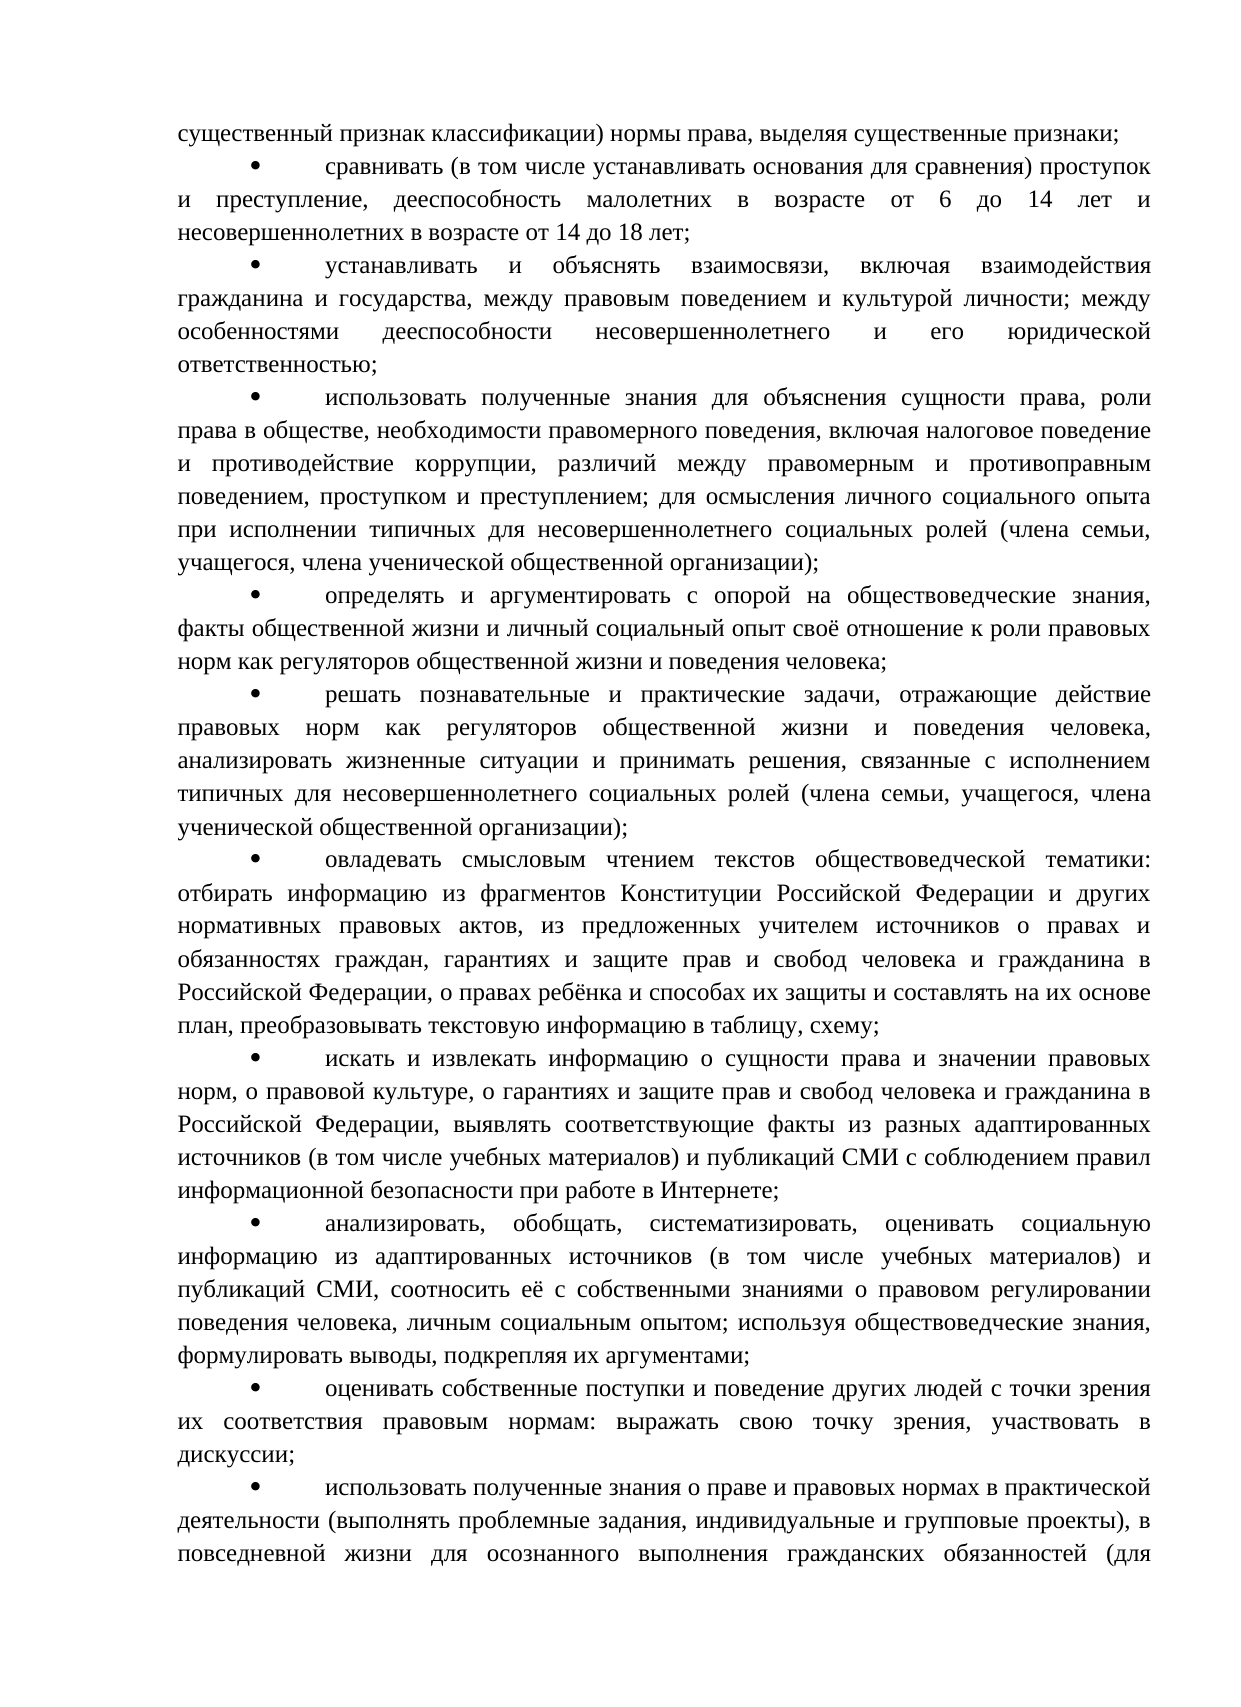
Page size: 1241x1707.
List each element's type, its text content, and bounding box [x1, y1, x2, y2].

list овладевать смысловым чтением текстов обществоведческой тематики: отбирать информацию из фрагментов Конституции Российской Федерации и других нормативных правовых актов, из предложенных учителем источников о правах и обязанностях граждан, гарантиях и защите прав и свобод человека и гражданина в Российской Федерации, о правах ребёнка и способах их защиты и составлять на их основе план, преобразовывать текстовую информацию в таблицу, схему; [177, 844, 1152, 1038]
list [177, 118, 1152, 147]
list анализировать, обобщать, систематизировать, оценивать социальную информацию из адаптированных источников (в том числе учебных материалов) и публикаций СМИ, соотносить её с собственными знаниями о правовом регулировании поведения человека, личным социальным опытом; используя обществоведческие знания, формулировать выводы, подкрепляя их аргументами; [177, 1208, 1152, 1369]
list решать познавательные и практические задачи, отражающие действие правовых норм как регуляторов общественной жизни и поведения человека, анализировать жизненные ситуации и принимать решения, связанные с исполнением типичных для несовершеннолетнего социальных ролей (члена семьи, учащегося, члена ученической общественной организации); [177, 679, 1152, 840]
list искать и извлекать информацию о сущности права и значении правовых норм, о правовой культуре, о гарантиях и защите прав и свобод человека и гражданина в Российской Федерации, выявлять соответствующие факты из разных адаптированных источников (в том числе учебных материалов) и публикаций СМИ с соблюдением правил информационной безопасности при работе в Интернете; [177, 1043, 1152, 1203]
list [177, 1472, 1152, 1567]
list устанавливать и объяснять взаимосвязи, включая взаимодействия гражданина и государства, между правовым поведением и культурой личности; между особенностями дееспособности несовершеннолетнего и его юридической ответственностью; [177, 250, 1152, 378]
list определять и аргументировать с опорой на обществоведческие знания, факты общественной жизни и личный социальный опыт своё отношение к роли правовых норм как регуляторов общественной жизни и поведения человека; [177, 580, 1152, 675]
list сравнивать (в том числе устанавливать основания для сравнения) проступок и преступление, дееспособность малолетних в возрасте от 6 до 14 лет и несовершеннолетних в возрасте от 14 до 18 лет; [177, 151, 1152, 246]
list использовать полученные знания для объяснения сущности права, роли права в обществе, необходимости правомерного поведения, включая налоговое поведение и противодействие коррупции, различий между правомерным и противоправным поведением, проступком и преступлением; для осмысления личного социального опыта при исполнении типичных для несовершеннолетнего социальных ролей (члена семьи, учащегося, члена ученической общественной организации); [177, 382, 1152, 576]
list оценивать собственные поступки и поведение других людей с точки зрения их соответствия правовым нормам: выражать свою точку зрения, участвовать в дискуссии; [177, 1373, 1152, 1468]
